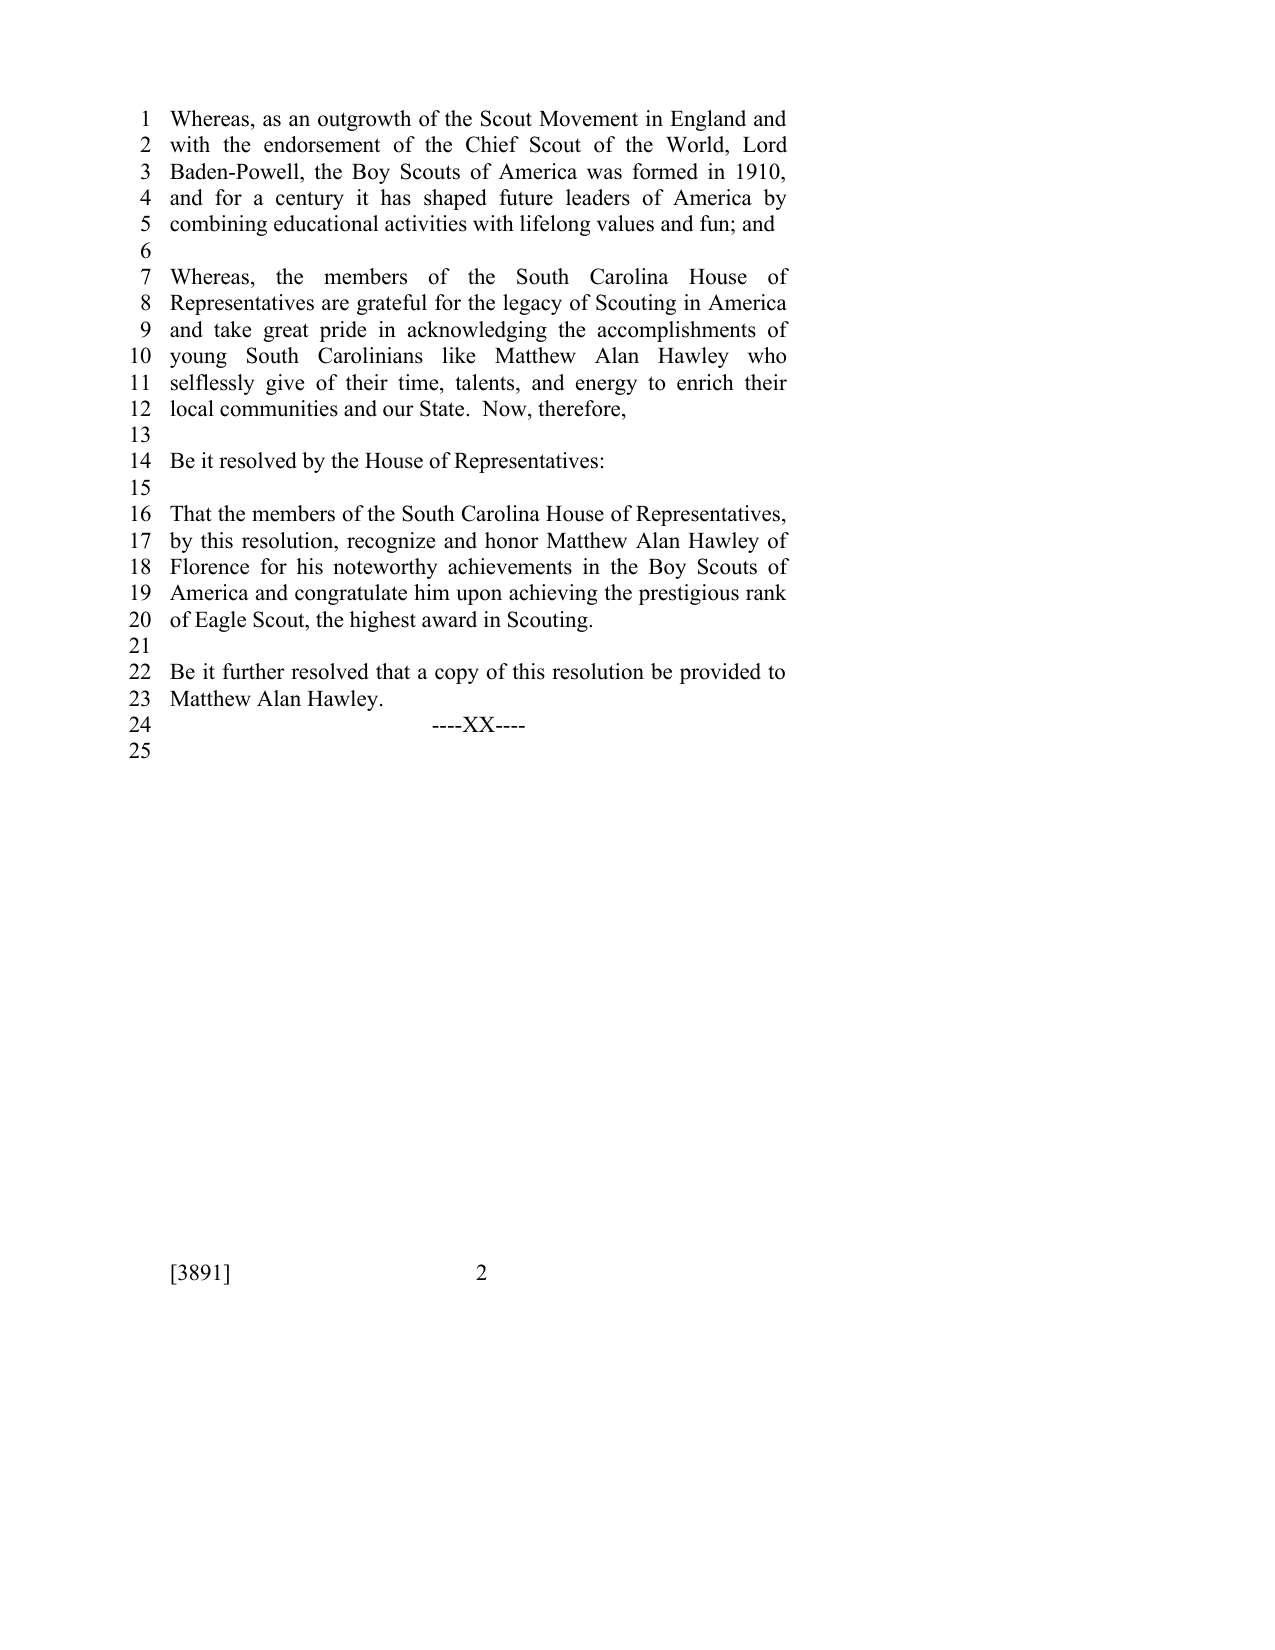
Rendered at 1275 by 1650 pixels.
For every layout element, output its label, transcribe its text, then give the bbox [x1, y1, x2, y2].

text Whereas, as an outgrowth of the Scout Movement in England and with the endorsement of the Chief Scout of the World, Lord Baden-Powell, the Boy Scouts of America was formed in 1910, and for a century it has shaped future leaders of America by combining educational activities with lifelong values and fun; and [169, 105, 787, 237]
text Whereas, the members of the South Carolina House of Representatives are grateful for the legacy of Scouting in America and take great pride in acknowledging the accomplishments of young South Carolinians like Matthew Alan Hawley who selflessly give of their time, talents, and energy to enrich their local communities and our State. Now, therefore, [169, 263, 787, 421]
text That the members of the South Carolina House of Representatives, by this resolution, recognize and honor Matthew Alan Hawley of Florence for his noteworthy achievements in the Boy Scouts of America and congratulate him upon achieving the prestigious rank of Eagle Scout, the highest award in Scouting. [169, 500, 787, 632]
text ----XX---- [169, 711, 787, 737]
text Be it further resolved that a copy of this resolution be provided to Matthew Alan Hawley. [169, 658, 787, 711]
text Be it resolved by the House of Representatives: [169, 448, 787, 474]
